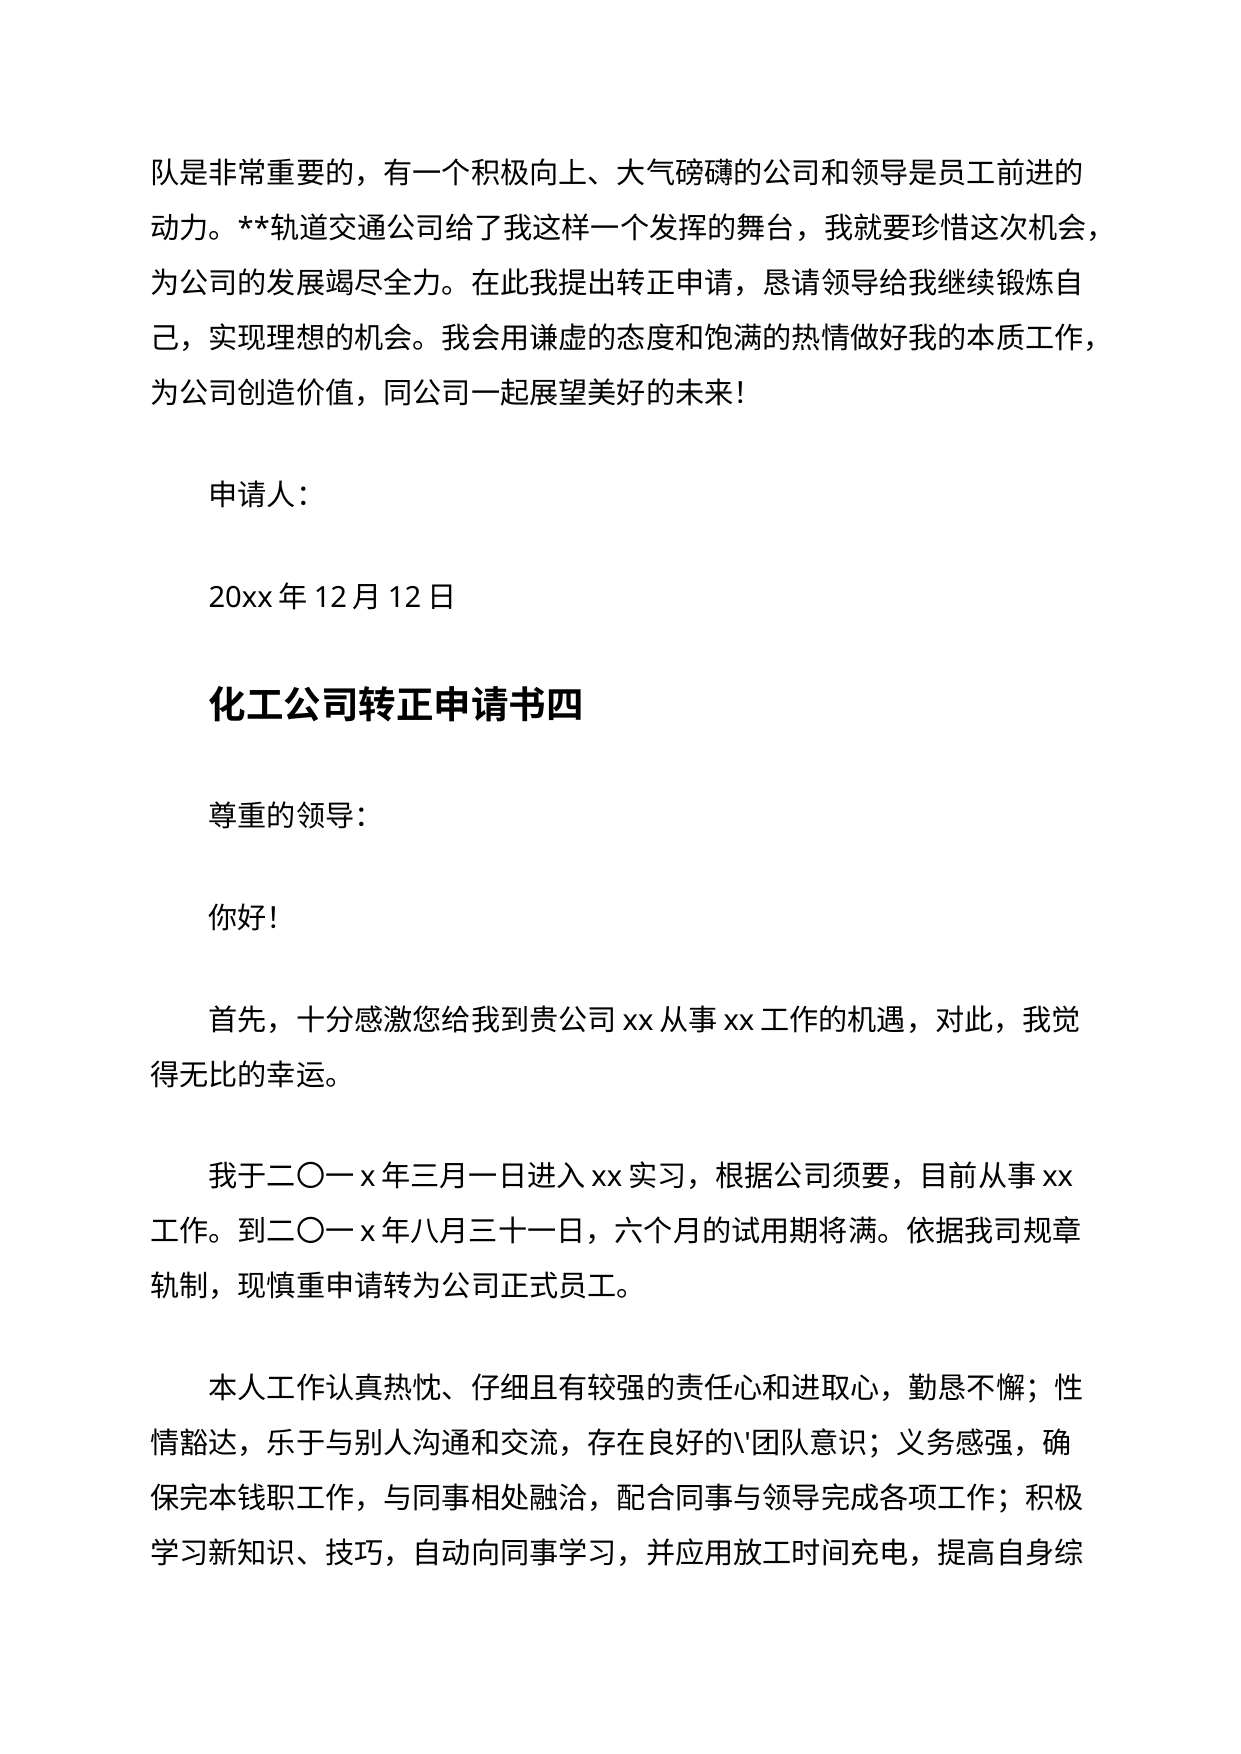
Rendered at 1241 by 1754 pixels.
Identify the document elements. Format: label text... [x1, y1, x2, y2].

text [150, 150, 1090, 412]
text 我于二〇一x年三月一日进入xx实习，根据公司须要，目前从事xx工作。到二〇一x年八月三十一日，六个月的试用期将满。依据我司规章轨制，现慎重申请转为公司正式员工。 [150, 1153, 1090, 1305]
text 化工公司转正申请书四 [150, 675, 1090, 729]
text 你好！ [150, 894, 1090, 937]
text 尊重的领导： [150, 793, 1090, 835]
text 申请人： [150, 471, 1090, 514]
text 首先，十分感激您给我到贵公司xx从事xx工作的机遇，对此，我觉得无比的幸运。 [150, 996, 1090, 1093]
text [150, 1365, 1090, 1572]
text 20xx年12月12日 [150, 573, 1090, 616]
